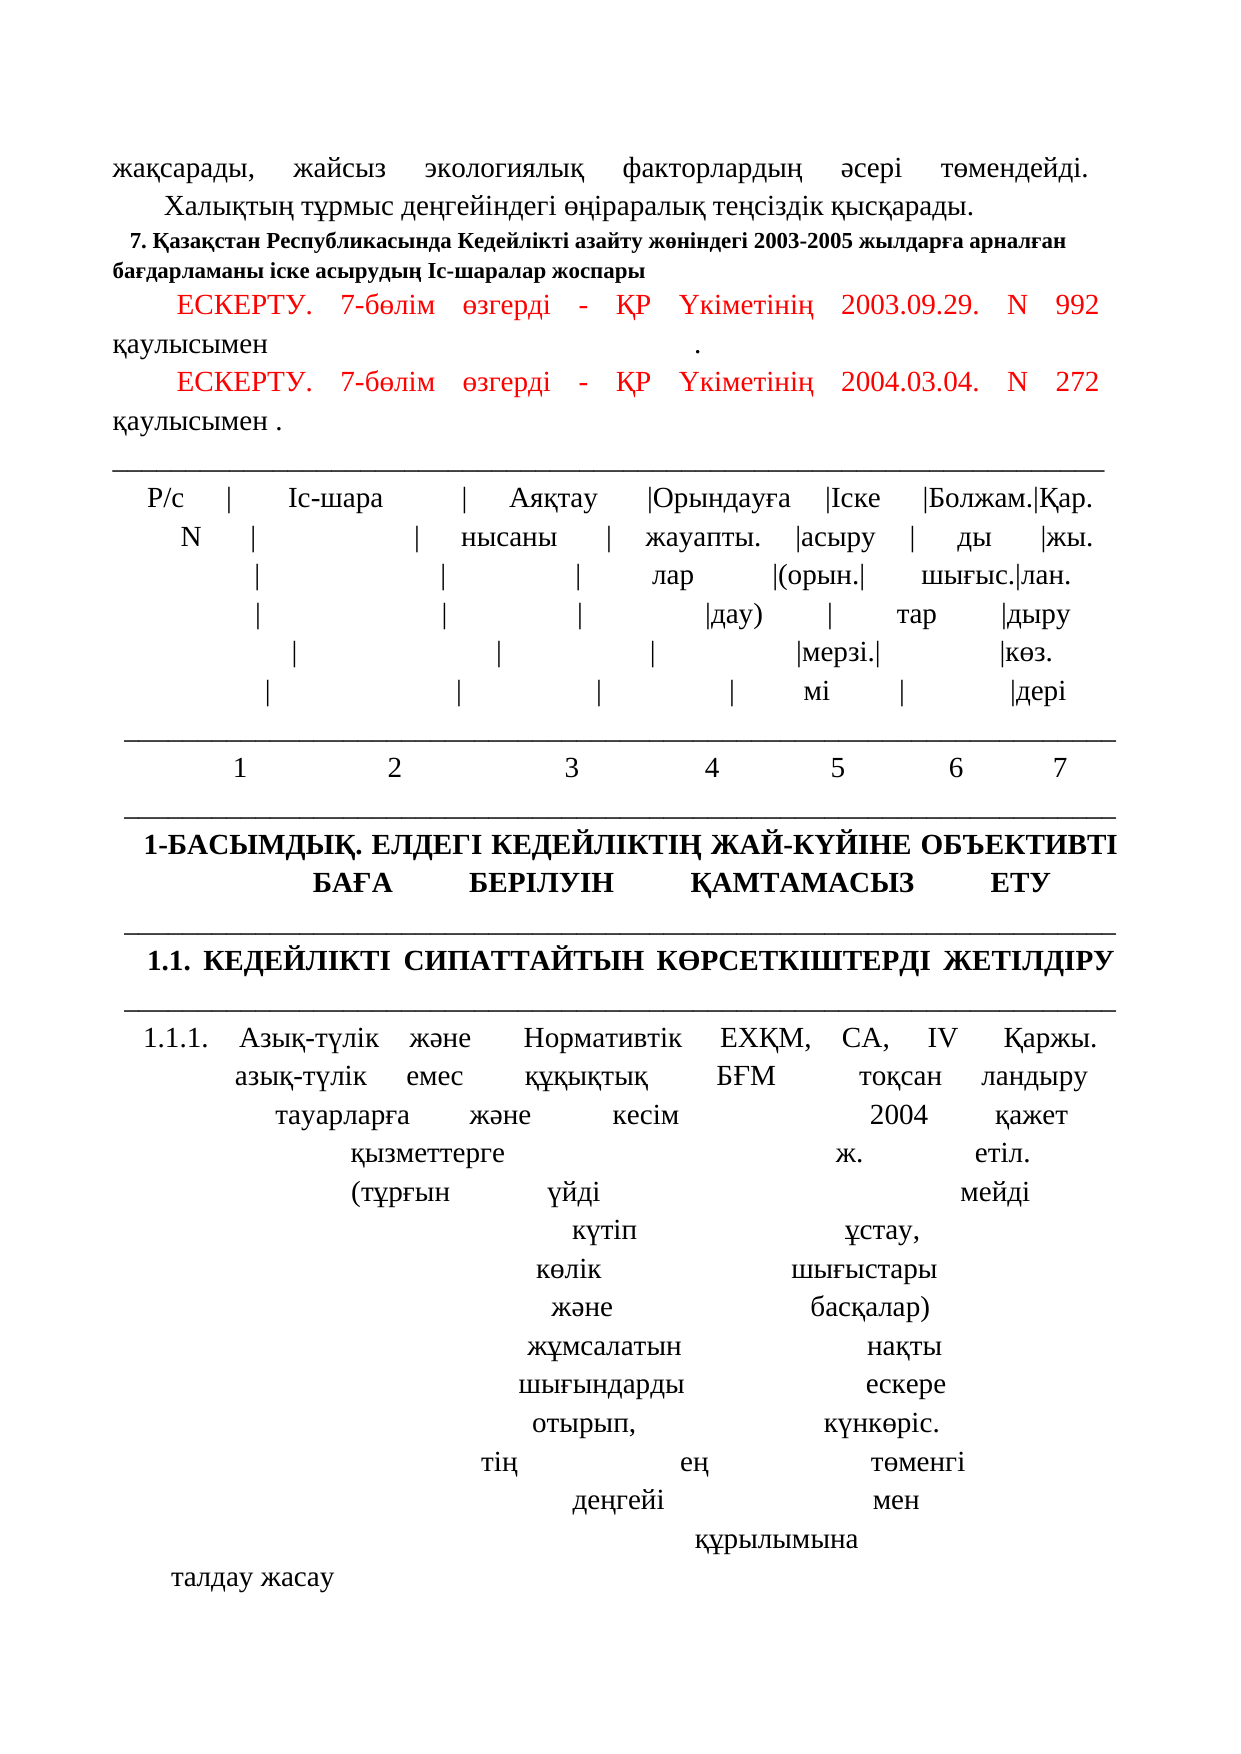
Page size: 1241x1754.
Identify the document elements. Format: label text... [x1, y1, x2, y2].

text ЕСКЕРТУ. 7-бөлім өзгерді - ҚР Үкіметінің 2003.09.29. N 992 қаулысымен . ЕСКЕРТУ. 7-бөлім өзгерді - ҚР Үкіметінің 2004.03.04. N 272 қаулысымен . [112, 287, 1128, 437]
text 7. Қазақстан Республикасында Кедейлiктi азайту жөнiндегi 2003-2005 жылдарға арналған бағдарламаны iске асырудың Іс-шаралар жоспары [112, 227, 1128, 284]
text ____________________________________________________________________ P/c | Iс-шара | Аяқтау |Орындауға |Іске |Болжам.|Қар. N | | нысаны | жауапты. |асыру | ды |жы. | | | лар |(орын.| шығыс.|лан. | | | |дау) | тар |дыру | | | |мерзі.| |көз. | | | | мі | |дері ____________________________________________________________________ 1 2 3 4 5 6 7 ____________________________________________________________________ 1-БАСЫМДЫҚ. ЕЛДЕГI КЕДЕЙЛIКТIҢ ЖАЙ-КYЙIНЕ ОБЪЕКТИВТI БАҒА БЕРIЛУIН ҚАМТАМАСЫЗ ЕТУ ____________________________________________________________________ 1.1. КЕДЕЙЛIКТI СИПАТТАЙТЫН КӨРСЕТКIШТЕРДI ЖЕТIЛДIРУ ____________________________________________________________________ 1.1.1. Азық-түлiк және Нормативтік ЕХҚМ, СА, ІV Қаржы. азық-түлiк емес құқықтық БҒМ тоқсан ландыру тауарларға және кесім 2004 қажет қызметтерге ж. етіл. (тұрғын үйді мейді күтіп ұстау, көлік шығыстары және басқалар) жұмсалатын нақты шығындарды ескере отырып, күнкөрiс. тiң ең төменгi деңгейi мен құрылымына талдау жасау [112, 442, 1128, 1593]
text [112, 150, 1128, 222]
